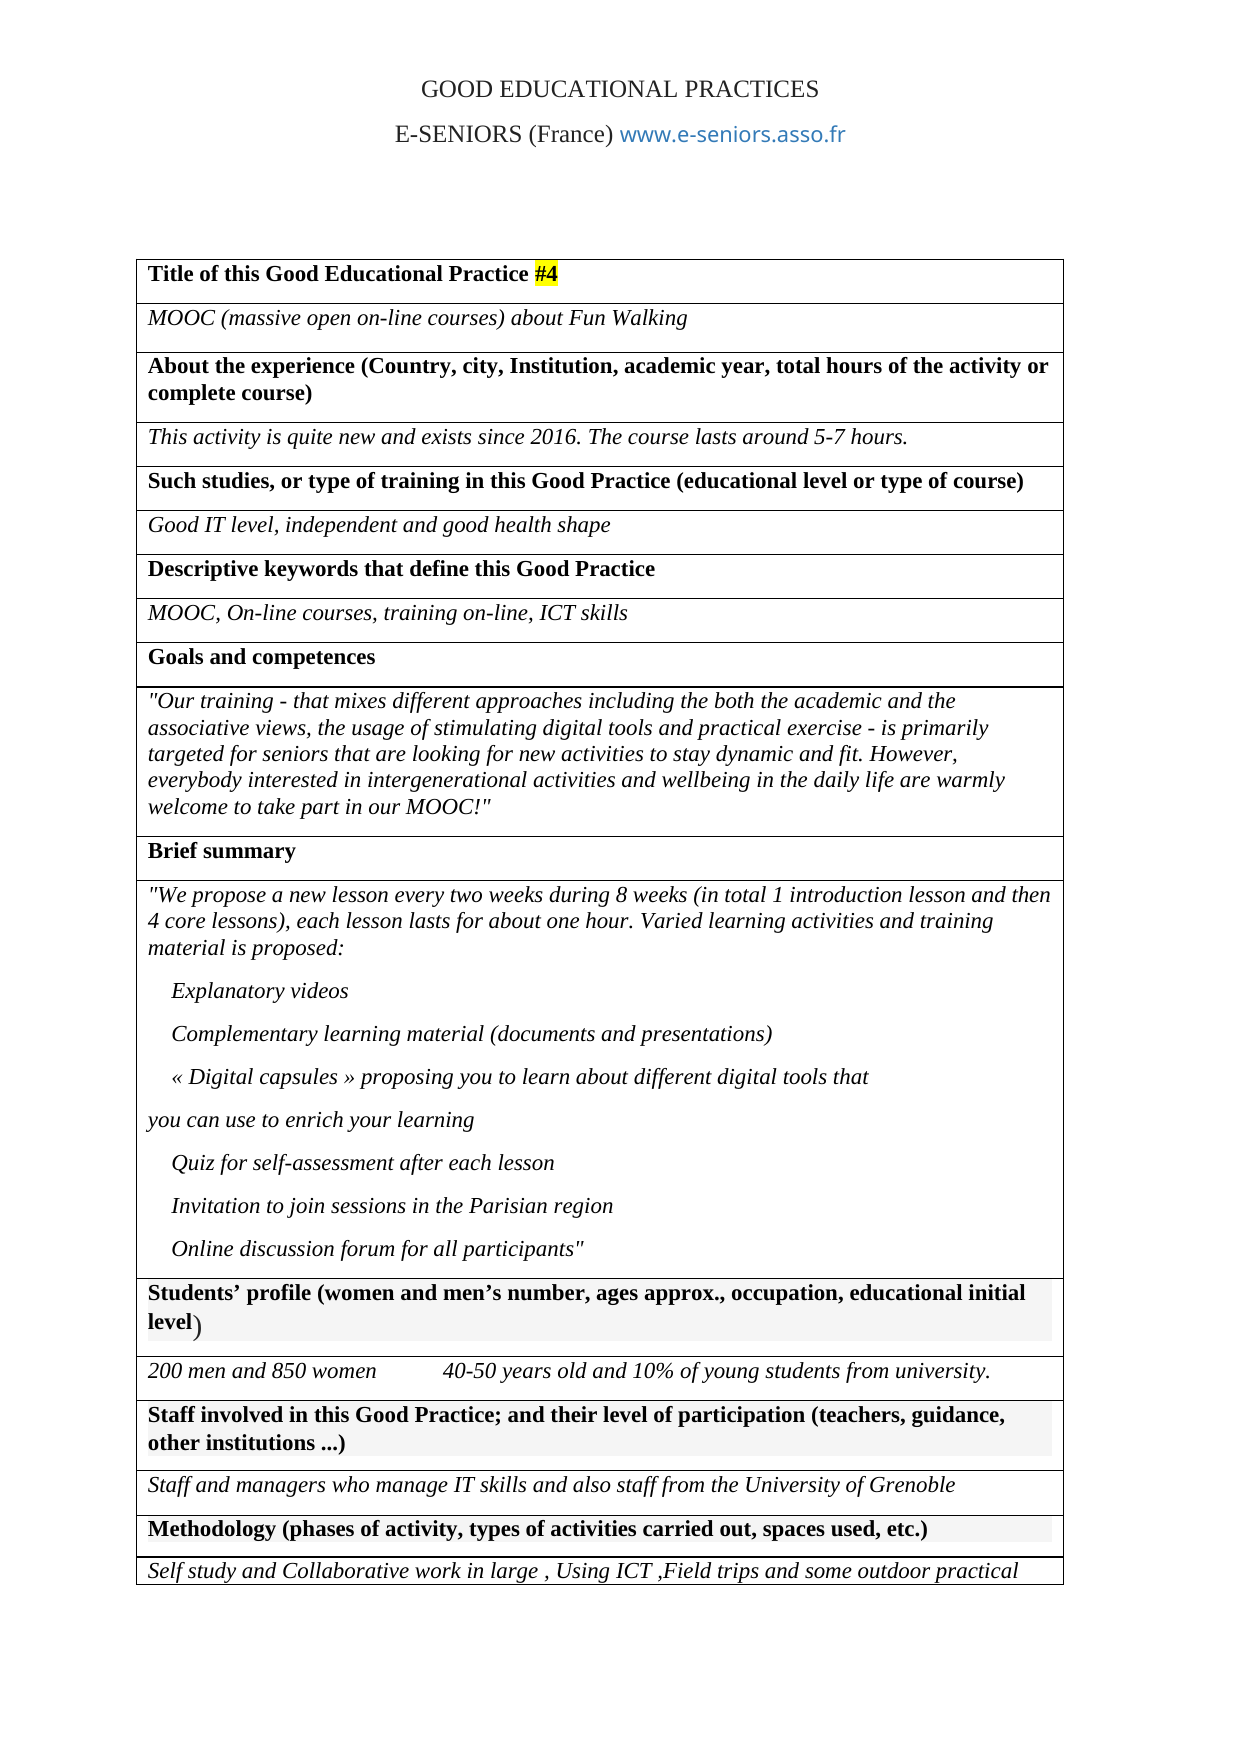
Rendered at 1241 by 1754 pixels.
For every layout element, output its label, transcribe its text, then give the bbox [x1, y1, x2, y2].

table_cell Good IT level, independent and good health shape [137, 511, 1063, 554]
table_cell MOOC, On-line courses, training on-line, ICT skills [137, 599, 1063, 642]
table_cell MOOC (massive open on-line courses) about Fun Walking [137, 304, 1063, 352]
table_cell Students’ profile (women and men’s number, ages approx., occupation, educational initial level) [137, 1279, 1063, 1356]
table_header Title of this Good Educational Practice #4 [137, 260, 1063, 303]
table_cell "Our training - that mixes different approaches including the both the academic and the associative views, the usage of stimulating digital tools and practical exercise - is primarily targeted for seniors that are looking for new activities to stay dynamic and fit. However, everybody interested in intergenerational activities and wellbeing in the daily life are warmly welcome to take part in our MOOC!" [137, 688, 1063, 836]
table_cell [137, 1558, 1063, 1584]
table_cell Such studies, or type of training in this Good Practice (educational level or type of course) [137, 467, 1063, 510]
table_cell Brief summary [137, 837, 1063, 880]
table_cell This activity is quite new and exists since 2016. The course lasts around 5-7 hours. [137, 423, 1063, 466]
table_cell Descriptive keywords that define this Good Practice [137, 555, 1063, 598]
table_cell "We propose a new lesson every two weeks during 8 weeks (in total 1 introduction lesson and then 4 core lessons), each lesson lasts for about one hour. Varied learning activities and training material is proposed:  Explanatory videos  Complementary learning material (documents and presentations)  « Digital capsules » proposing you to learn about different digital tools that you can use to enrich your learning  Quiz for self-assessment after each lesson  Invitation to join sessions in the Parisian region  Online discussion forum for all participants" [137, 881, 1063, 1278]
table_cell Staff and managers who manage IT skills and also staff from the University of Grenoble [137, 1471, 1063, 1514]
table_cell Staff involved in this Good Practice; and their level of participation (teachers, guidance, other institutions ...) [137, 1401, 1063, 1470]
text GOOD EDUCATIONAL PRACTICES [148, 74, 1093, 103]
table_cell Goals and competences [137, 643, 1063, 686]
text E-SENIORS (France) www.e-seniors.asso.fr [148, 119, 1093, 149]
table_cell 200 men and 850 women 40-50 years old and 10% of young students from university. [137, 1357, 1063, 1400]
table_cell Methodology (phases of activity, types of activities carried out, spaces used, etc.) [137, 1516, 1063, 1556]
table_cell About the experience (Country, city, Institution, academic year, total hours of the activity or complete course) [137, 353, 1063, 422]
